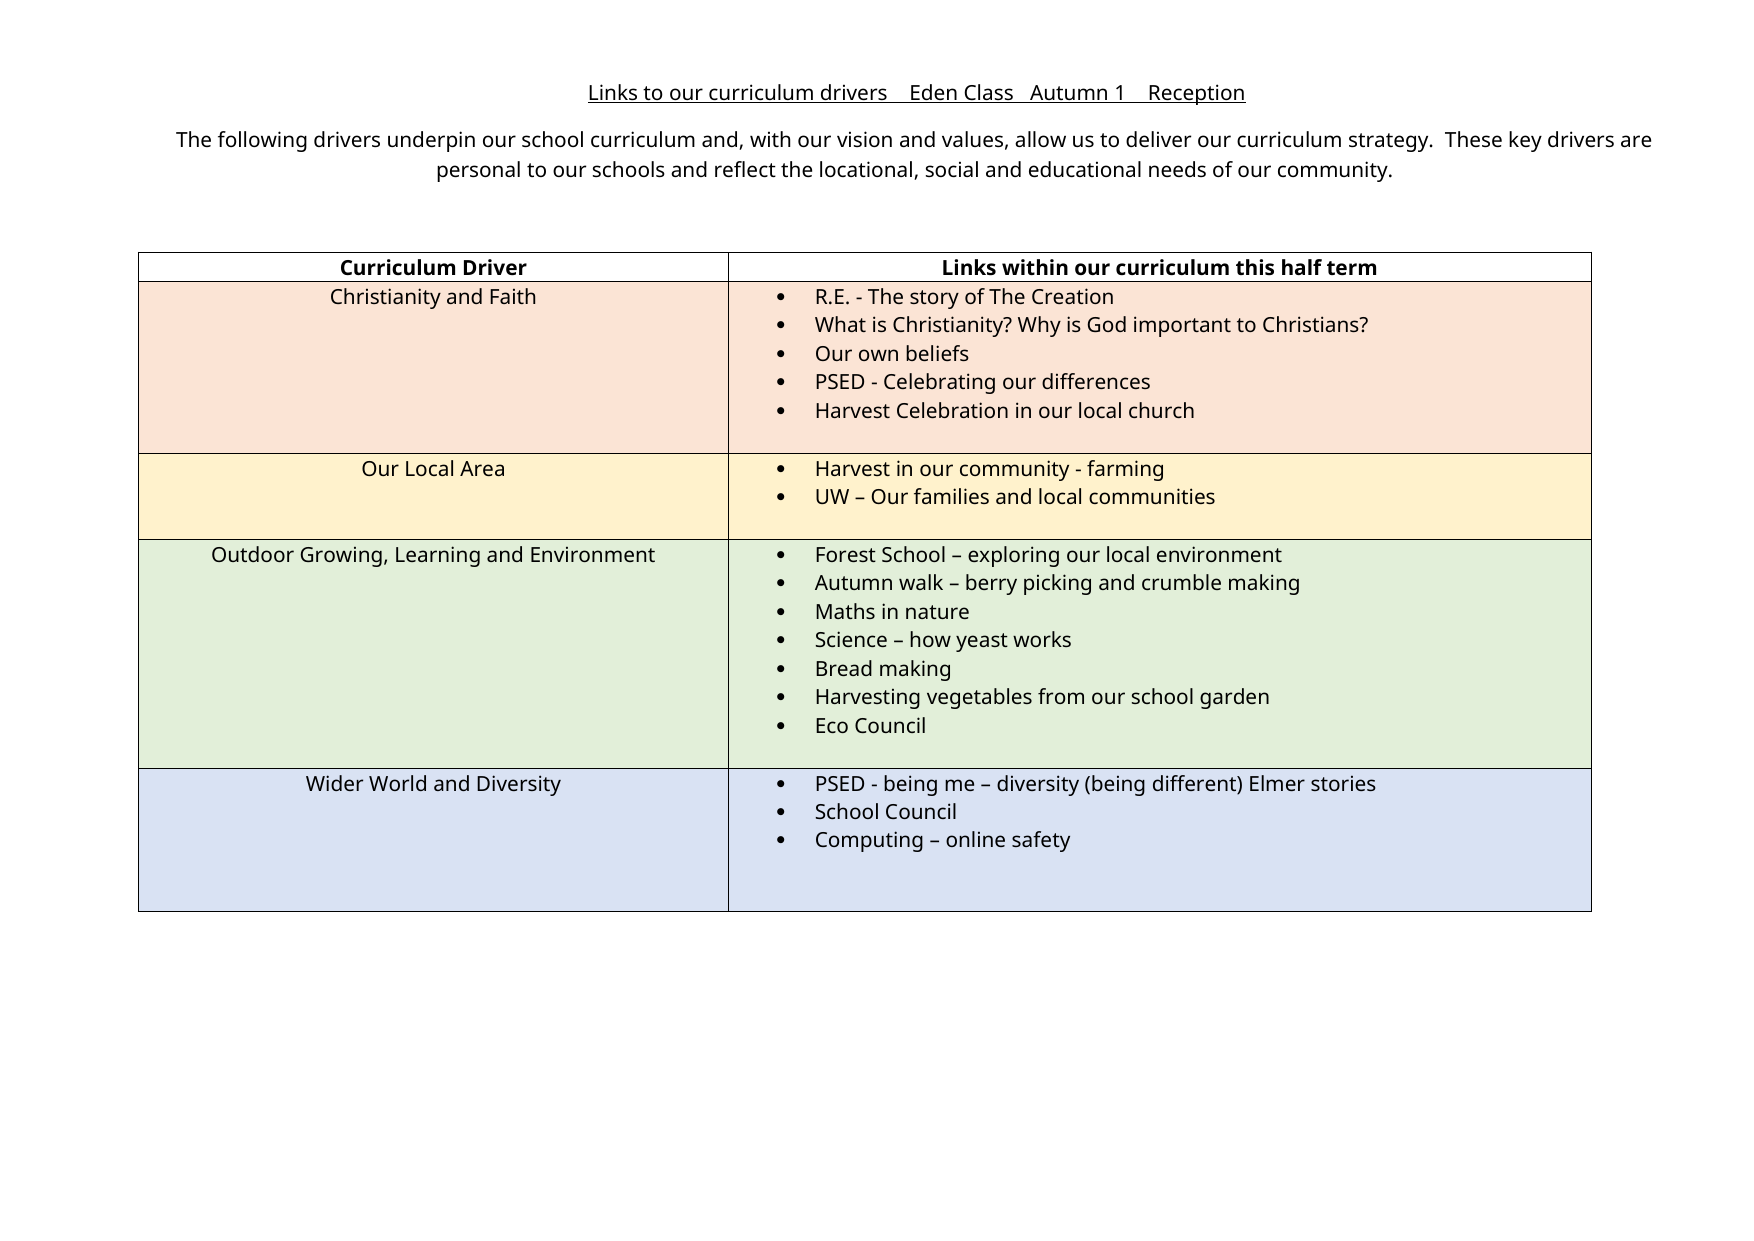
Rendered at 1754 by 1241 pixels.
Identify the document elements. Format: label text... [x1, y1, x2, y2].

table_cell Christianity and Faith [139, 282, 728, 453]
table_cell Forest School – exploring our local environment Autumn walk – berry picking and crumble making Maths in nature Science – how yeast works Bread making Harvesting vegetables from our school garden Eco Council [729, 540, 1591, 768]
table_header Curriculum Driver [139, 253, 728, 281]
table_cell Harvest in our community - farming UW – Our families and local communities [729, 454, 1591, 539]
table_header Links within our curriculum this half term [729, 253, 1591, 281]
table_cell Outdoor Growing, Learning and Environment [139, 540, 728, 768]
text The following drivers underpin our school curriculum and, with our vision and values, allow us to deliver our curriculum strategy. These key drivers are personal to our schools and reflect the locational, social and educational needs of our community. [150, 125, 1679, 184]
table_cell PSED - being me – diversity (being different) Elmer stories School Council Computing – online safety [729, 769, 1591, 911]
table_cell R.E. - The story of The Creation What is Christianity? Why is God important to Christians? Our own beliefs PSED - Celebrating our differences Harvest Celebration in our local church [729, 282, 1591, 453]
table_cell Wider World and Diversity [139, 769, 728, 911]
text Links to our curriculum drivers Eden Class Autumn 1 Reception [150, 78, 1683, 106]
table_cell Our Local Area [139, 454, 728, 539]
